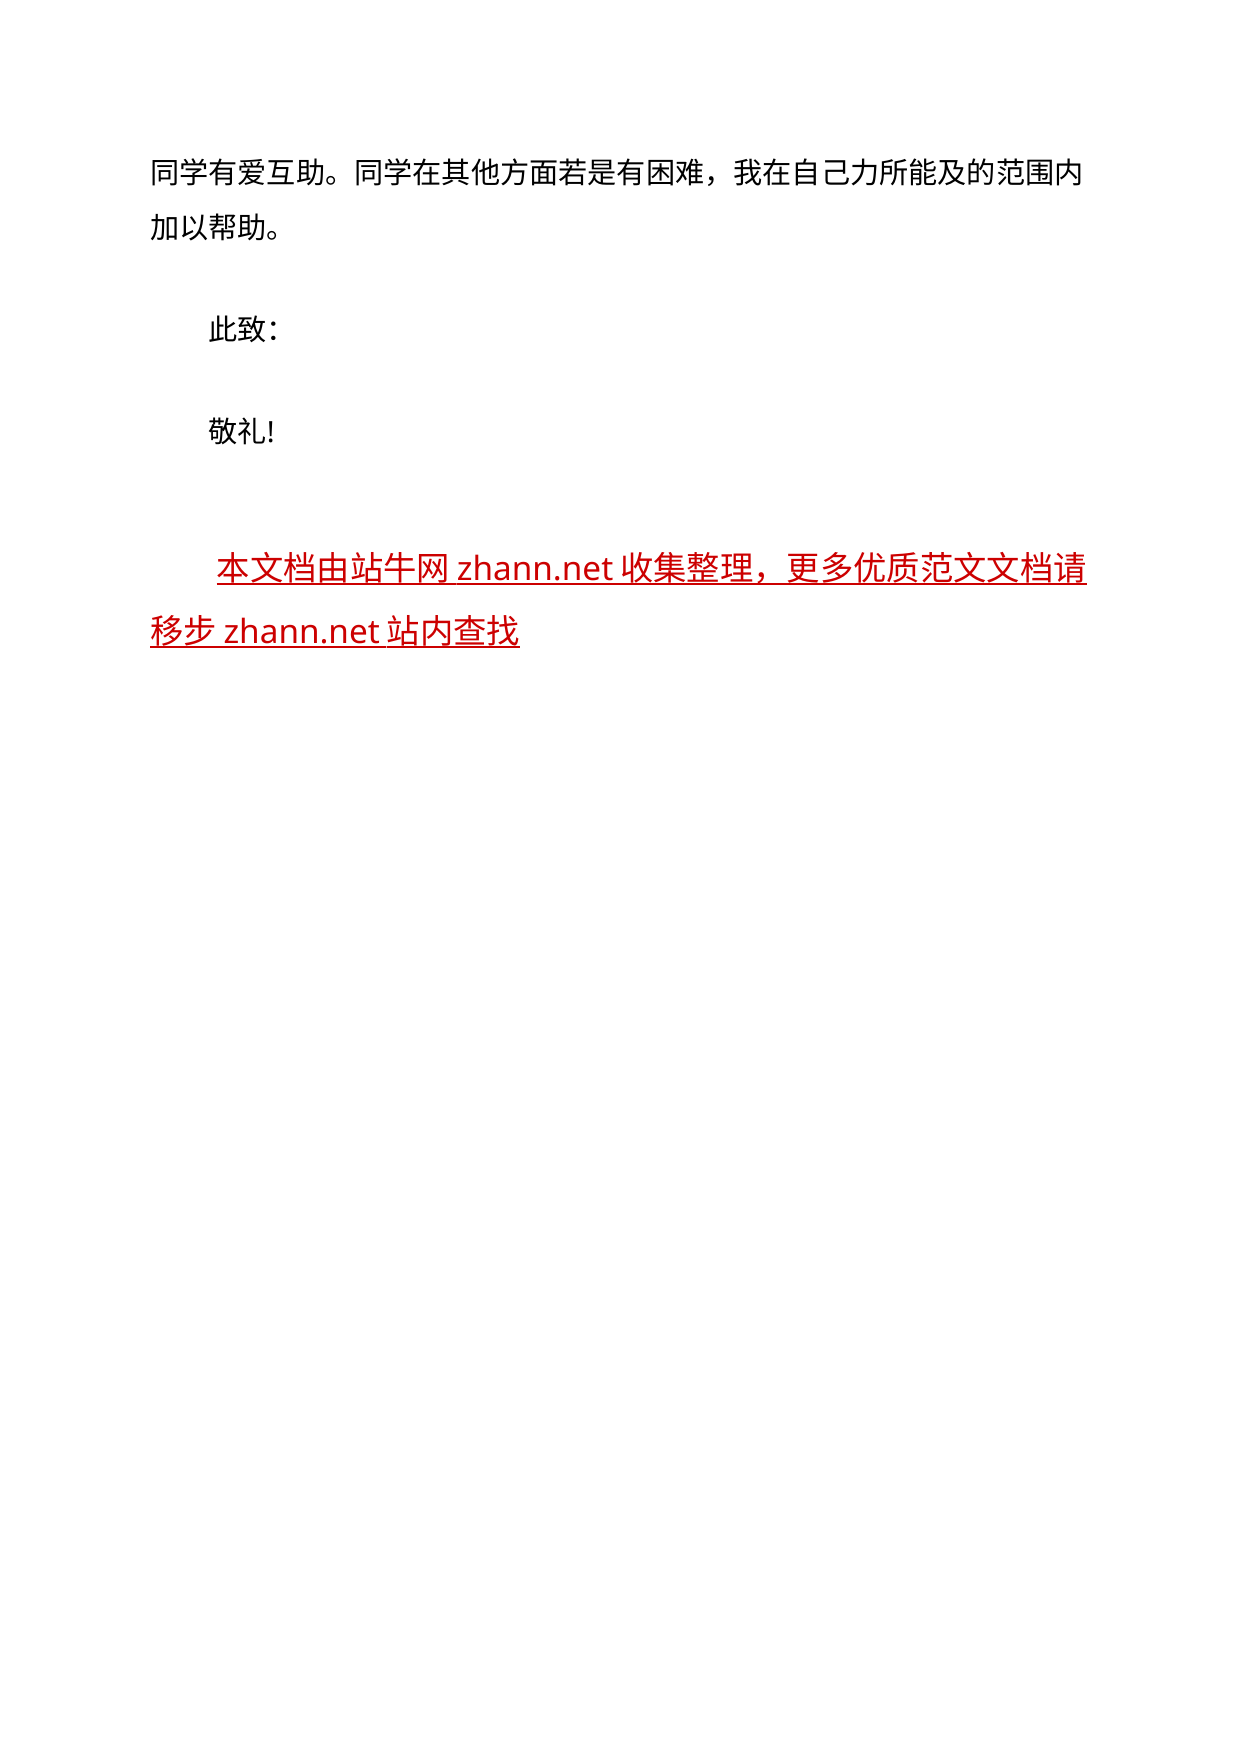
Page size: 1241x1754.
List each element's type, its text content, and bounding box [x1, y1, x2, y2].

text 本文档由站牛网zhann.net收集整理，更多优质范文文档请移步zhann.net站内查找 [150, 542, 1090, 653]
text 敬礼! [150, 408, 1090, 451]
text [150, 150, 1090, 247]
text 此致： [150, 307, 1090, 349]
